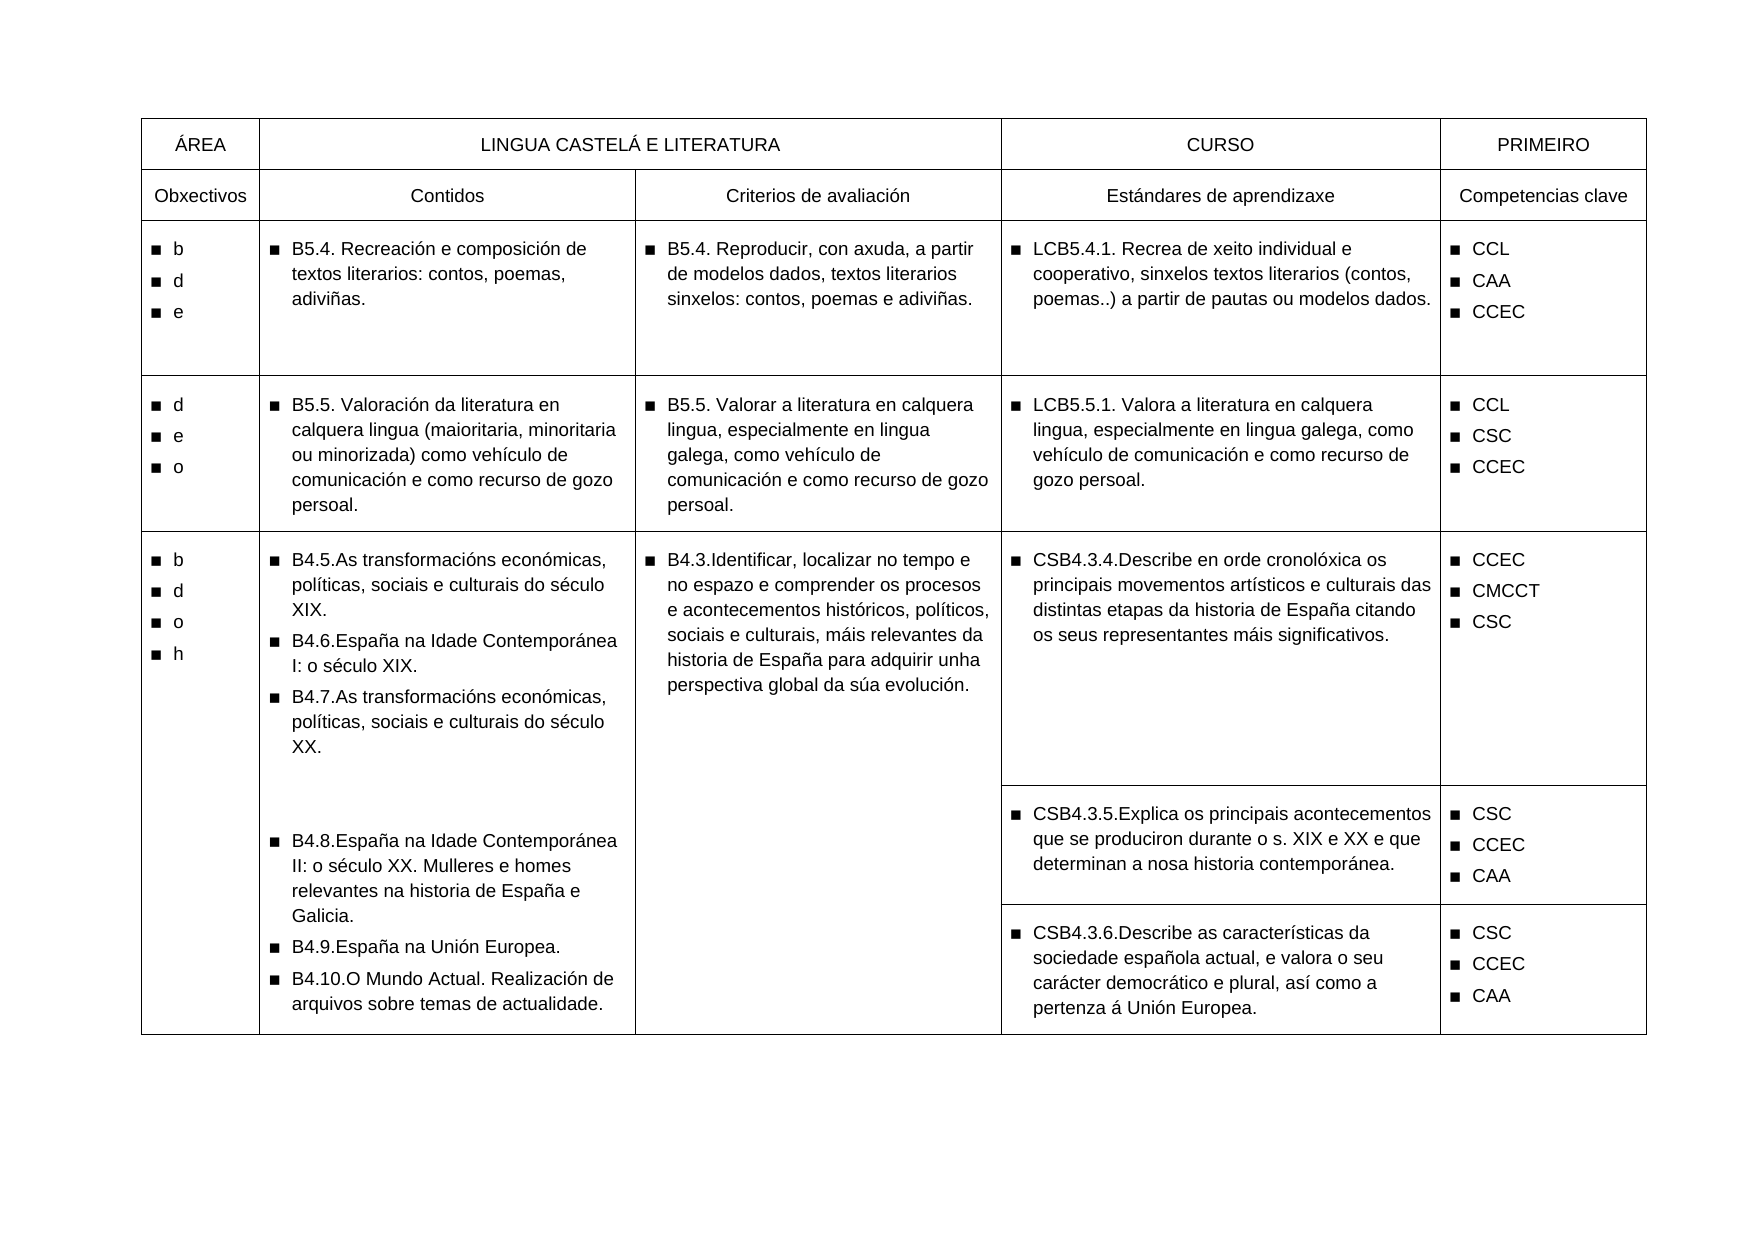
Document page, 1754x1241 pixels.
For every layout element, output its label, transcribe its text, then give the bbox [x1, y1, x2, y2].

table_cell B4.3.Identificar, localizar no tempo e no espazo e comprender os procesos e acontecementos históricos, políticos, sociais e culturais, máis relevantes da historia de España para adquirir unha perspectiva global da súa evolución. [636, 532, 1001, 1034]
table_cell b d o h [142, 532, 259, 1034]
table_cell Obxectivos [142, 170, 259, 220]
table_cell Contidos [260, 170, 635, 220]
table_header PRIMEIRO [1441, 119, 1646, 169]
table_cell CSB4.3.5.Explica os principais acontecementos que se produciron durante o s. XIX e XX e que determinan a nosa historia contemporánea. [1002, 786, 1440, 904]
table_cell Estándares de aprendizaxe [1002, 170, 1440, 220]
table_cell B5.4. Reproducir, con axuda, a partir de modelos dados, textos literarios sinxelos: contos, poemas e adiviñas. [636, 221, 1001, 375]
table_cell Criterios de avaliación [636, 170, 1001, 220]
table_header ÁREA [142, 119, 259, 169]
table_cell d e o [142, 376, 259, 531]
table_cell CCL CAA CCEC [1441, 221, 1646, 375]
table_cell B5.5. Valorar a literatura en calquera lingua, especialmente en lingua galega, como vehículo de comunicación e como recurso de gozo persoal. [636, 376, 1001, 531]
table_cell CSC CCEC CAA [1441, 905, 1646, 1034]
table_cell CSB4.3.4.Describe en orde cronolóxica os principais movementos artísticos e culturais das distintas etapas da historia de España citando os seus representantes máis significativos. [1002, 532, 1440, 785]
table_cell b d e [142, 221, 259, 375]
table_cell CCL CSC CCEC [1441, 376, 1646, 531]
table_cell B5.4. Recreación e composición de textos literarios: contos, poemas, adiviñas. [260, 221, 635, 375]
table_cell LCB5.4.1. Recrea de xeito individual e cooperativo, sinxelos textos literarios (contos, poemas..) a partir de pautas ou modelos dados. [1002, 221, 1440, 375]
table_cell LCB5.5.1. Valora a literatura en calquera lingua, especialmente en lingua galega, como vehículo de comunicación e como recurso de gozo persoal. [1002, 376, 1440, 531]
table_cell CSC CCEC CAA [1441, 786, 1646, 904]
table_header LINGUA CASTELÁ E LITERATURA [260, 119, 1001, 169]
table_cell Competencias clave [1441, 170, 1646, 220]
table_cell B4.5.As transformacións económicas, políticas, sociais e culturais do século XIX. B4.6.España na Idade Contemporánea I: o século XIX. B4.7.As transformacións económicas, políticas, sociais e culturais do século XX. B4.8.España na Idade Contemporánea II: o século XX. Mulleres e homes relevantes na historia de España e Galicia. B4.9.España na Unión Europea. B4.10.O Mundo Actual. Realización de arquivos sobre temas de actualidade. [260, 532, 635, 1034]
table_cell CCEC CMCCT CSC [1441, 532, 1646, 785]
table_cell CSB4.3.6.Describe as características da sociedade española actual, e valora o seu carácter democrático e plural, así como a pertenza á Unión Europea. [1002, 905, 1440, 1034]
table_header CURSO [1002, 119, 1440, 169]
table_cell B5.5. Valoración da literatura en calquera lingua (maioritaria, minoritaria ou minorizada) como vehículo de comunicación e como recurso de gozo persoal. [260, 376, 635, 531]
